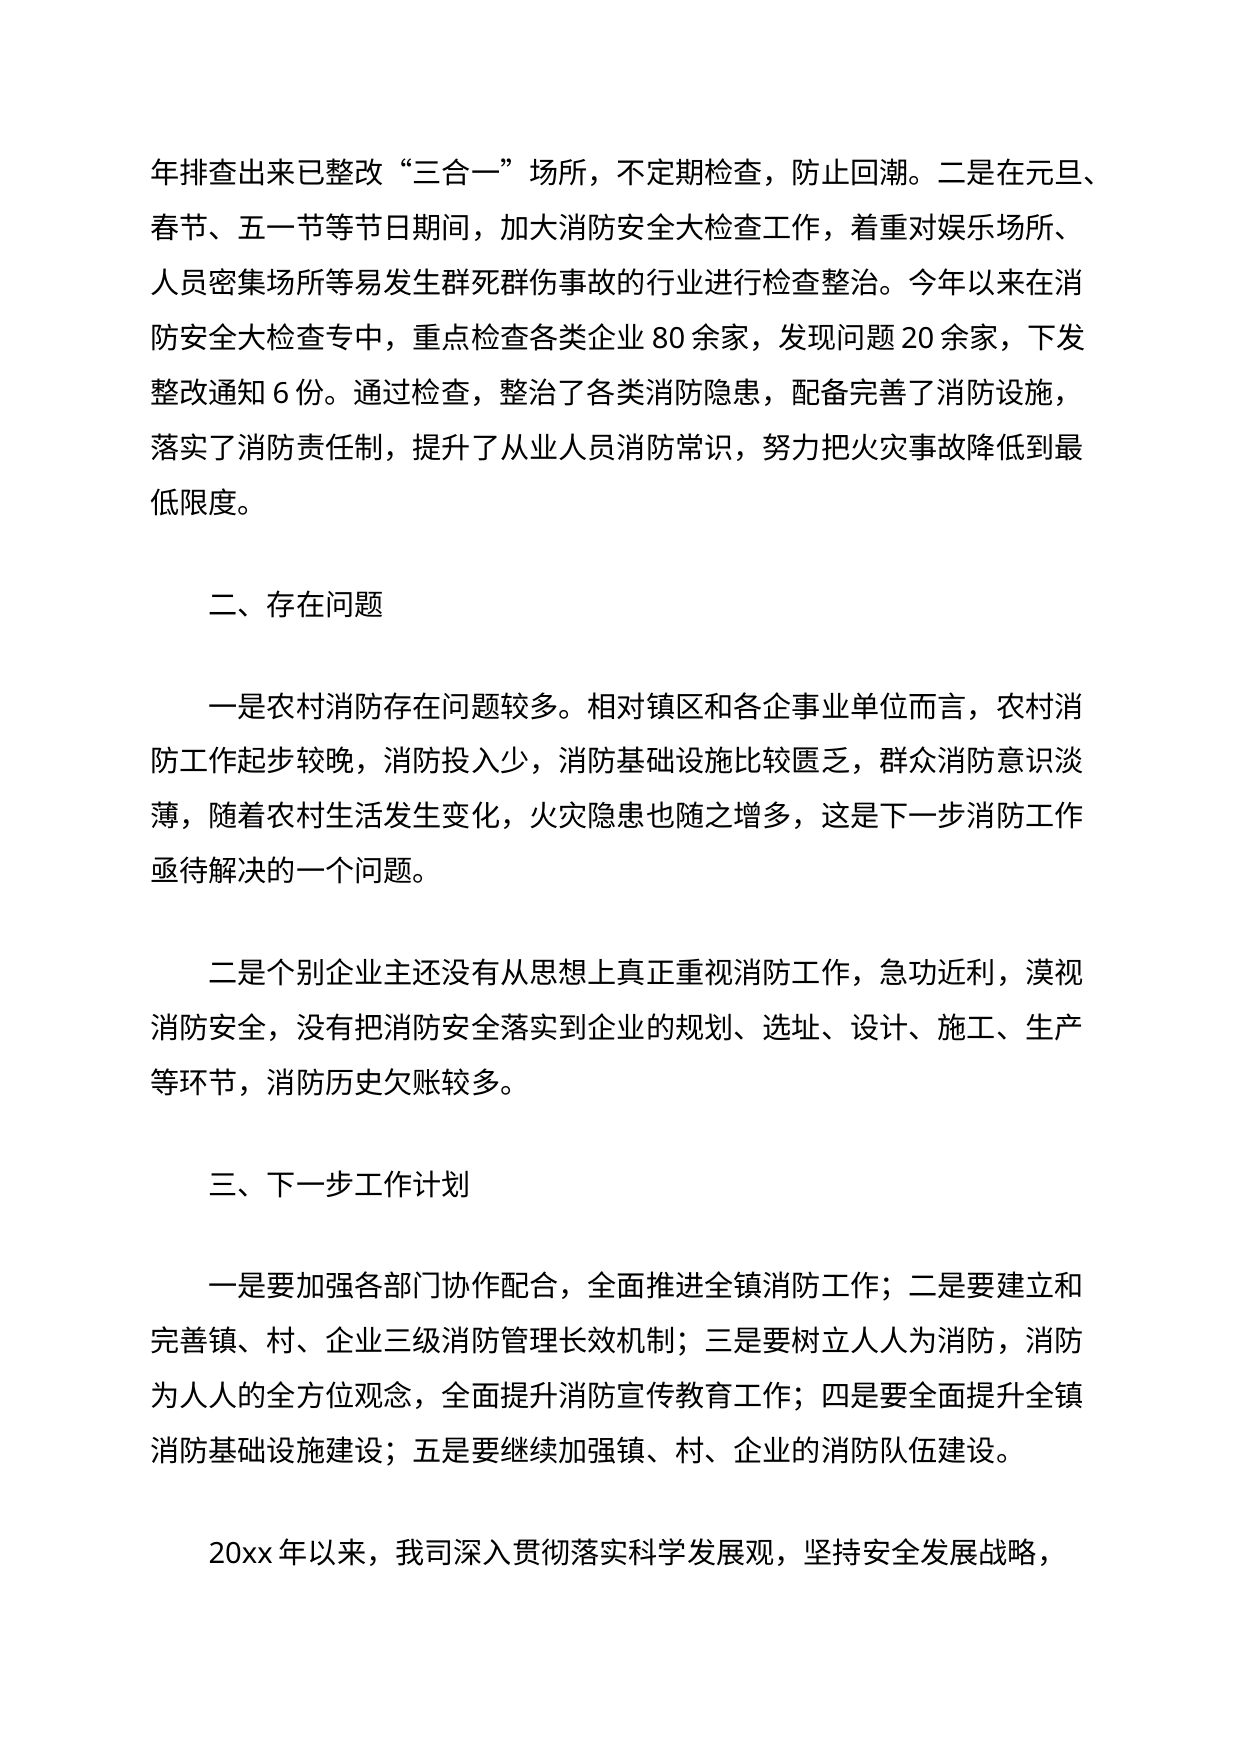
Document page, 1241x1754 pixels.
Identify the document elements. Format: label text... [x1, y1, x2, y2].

text 二是个别企业主还没有从思想上真正重视消防工作，急功近利，漠视消防安全，没有把消防安全落实到企业的规划、选址、设计、施工、生产等环节，消防历史欠账较多。 [150, 949, 1090, 1102]
text 一是农村消防存在问题较多。相对镇区和各企事业单位而言，农村消防工作起步较晚，消防投入少，消防基础设施比较匮乏，群众消防意识淡薄，随着农村生活发生变化，火灾隐患也随之增多，这是下一步消防工作亟待解决的一个问题。 [150, 683, 1090, 890]
text 二、存在问题 [150, 581, 1090, 624]
text 三、下一步工作计划 [150, 1161, 1090, 1203]
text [150, 1529, 1090, 1572]
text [150, 150, 1090, 522]
text 一是要加强各部门协作配合，全面推进全镇消防工作；二是要建立和完善镇、村、企业三级消防管理长效机制；三是要树立人人为消防，消防为人人的全方位观念，全面提升消防宣传教育工作；四是要全面提升全镇消防基础设施建设；五是要继续加强镇、村、企业的消防队伍建设。 [150, 1263, 1090, 1470]
